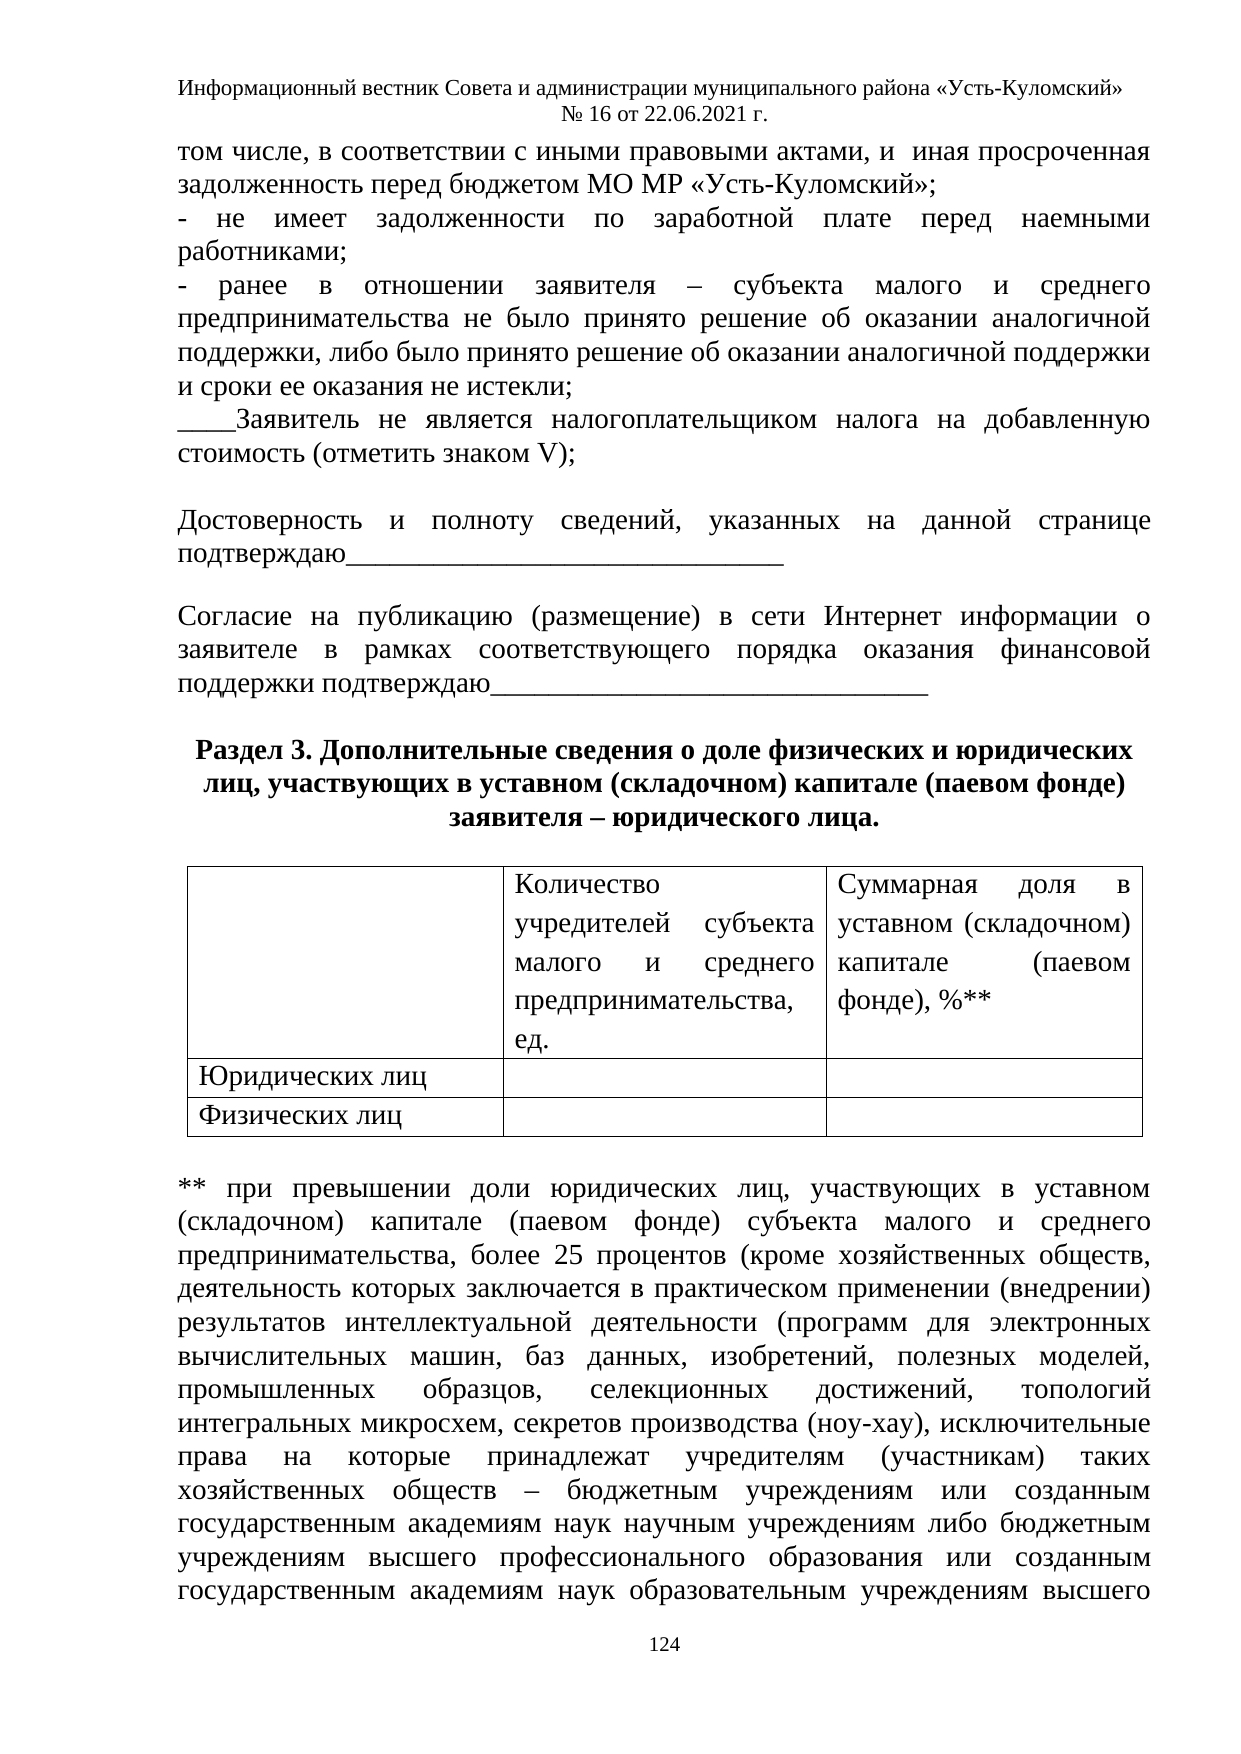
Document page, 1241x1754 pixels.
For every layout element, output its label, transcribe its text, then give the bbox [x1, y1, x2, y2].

text Согласие на публикацию (размещение) в сети Интернет информации о заявителе в рамках соответствующего порядка оказания финансовой поддержки подтверждаю______________________________ [177, 598, 1152, 698]
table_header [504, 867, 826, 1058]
text ____Заявитель не является налогоплательщиком налога на добавленную стоимость (отметить знаком V); [177, 401, 1152, 468]
text Достоверность и полноту сведений, указанных на данной странице подтверждаю______________________________ [177, 502, 1152, 569]
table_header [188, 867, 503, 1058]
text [177, 133, 1152, 200]
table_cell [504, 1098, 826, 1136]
text Раздел 3. Дополнительные сведения о доле физических и юридических лиц, участвующих в уставном (складочном) капитале (паевом фонде) заявителя – юридического лица. [177, 732, 1152, 832]
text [177, 1170, 1152, 1606]
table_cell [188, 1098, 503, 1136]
text - ранее в отношении заявителя – субъекта малого и среднего предпринимательства не было принято решение об оказании аналогичной поддержки, либо было принято решение об оказании аналогичной поддержки и сроки ее оказания не истекли; [177, 267, 1152, 401]
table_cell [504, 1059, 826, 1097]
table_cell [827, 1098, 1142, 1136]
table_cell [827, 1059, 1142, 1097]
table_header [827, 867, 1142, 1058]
text - не имеет задолженности по заработной плате перед наемными работниками; [177, 200, 1152, 267]
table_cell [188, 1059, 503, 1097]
